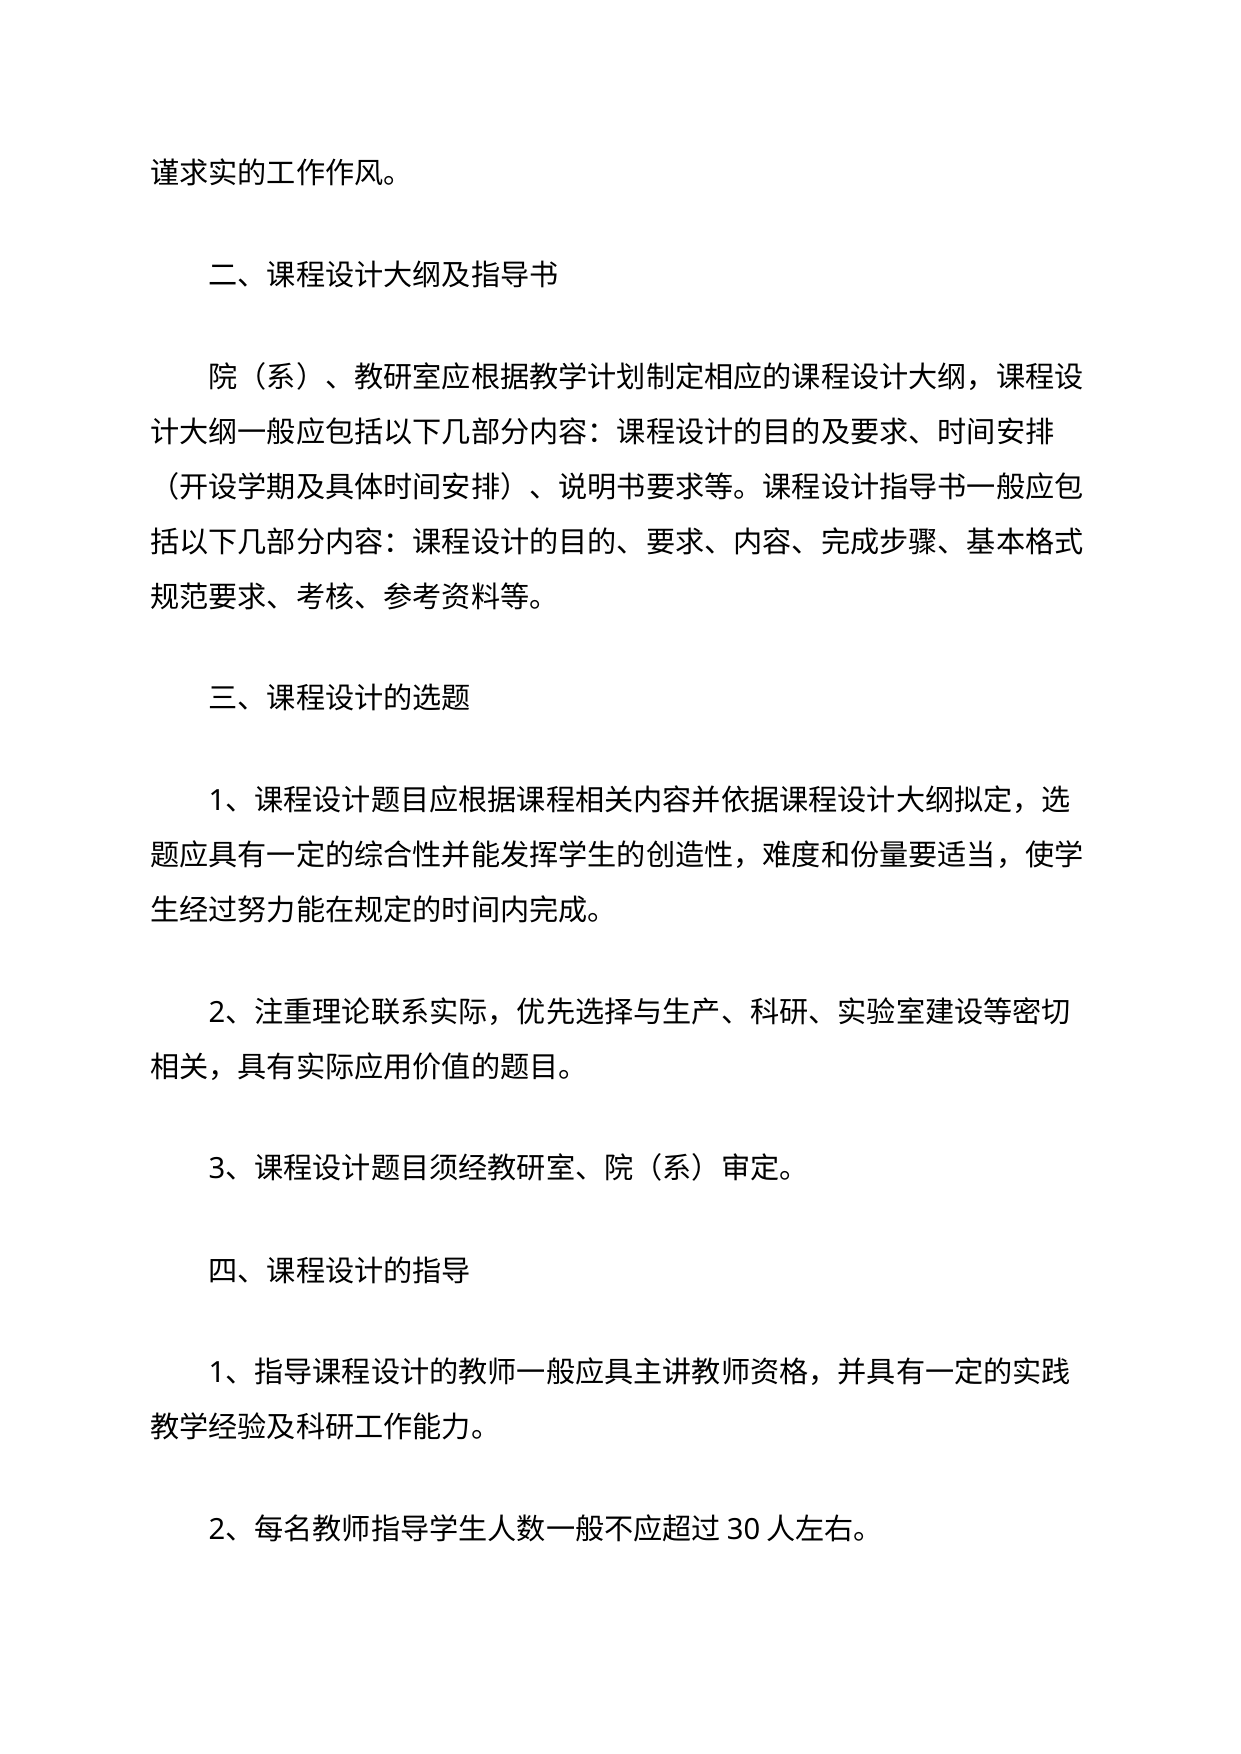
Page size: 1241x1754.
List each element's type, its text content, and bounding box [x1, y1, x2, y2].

text 院（系）、教研室应根据教学计划制定相应的课程设计大纲，课程设计大纲一般应包括以下几部分内容：课程设计的目的及要求、时间安排（开设学期及具体时间安排）、说明书要求等。课程设计指导书一般应包括以下几部分内容：课程设计的目的、要求、内容、完成步骤、基本格式规范要求、考核、参考资料等。 [150, 353, 1090, 615]
text 2、注重理论联系实际，优先选择与生产、科研、实验室建设等密切相关，具有实际应用价值的题目。 [150, 988, 1090, 1086]
text 1、课程设计题目应根据课程相关内容并依据课程设计大纲拟定，选题应具有一定的综合性并能发挥学生的创造性，难度和份量要适当，使学生经过努力能在规定的时间内完成。 [150, 777, 1090, 929]
text 四、课程设计的指导 [150, 1247, 1090, 1289]
text 3、课程设计题目须经教研室、院（系）审定。 [150, 1145, 1090, 1187]
text 2、每名教师指导学生人数一般不应超过30人左右。 [150, 1506, 1090, 1548]
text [150, 150, 1090, 192]
text 三、课程设计的选题 [150, 675, 1090, 717]
text 二、课程设计大纲及指导书 [150, 252, 1090, 294]
text 1、指导课程设计的教师一般应具主讲教师资格，并具有一定的实践教学经验及科研工作能力。 [150, 1349, 1090, 1446]
